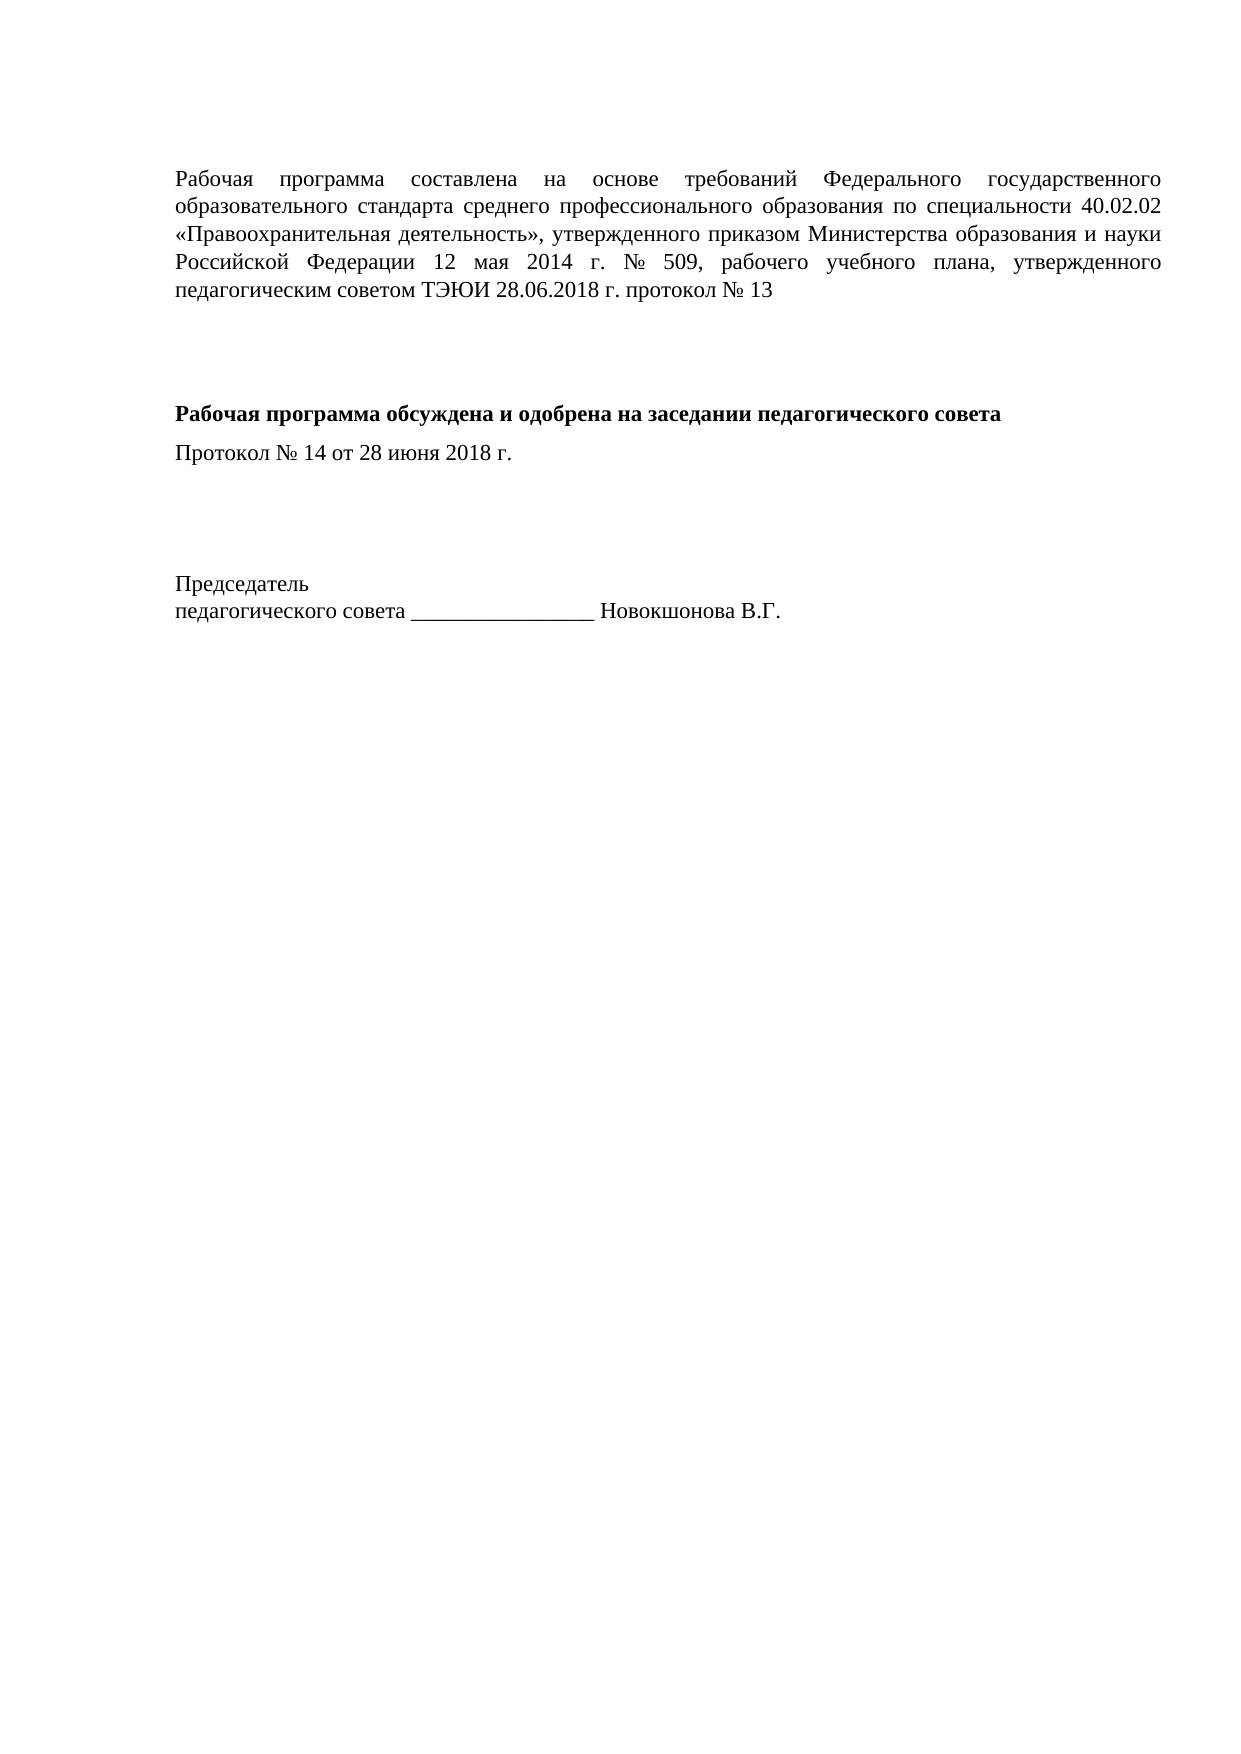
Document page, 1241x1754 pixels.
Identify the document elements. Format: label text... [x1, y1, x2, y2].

text педагогического совета ________________ Новокшонова В.Г. [175, 597, 1163, 623]
text Председатель [175, 570, 1163, 597]
text Рабочая программа обсуждена и одобрена на заседании педагогического совета [175, 400, 1163, 426]
text Рабочая программа составлена на основе требований Федерального государственного образовательного стандарта среднего профессионального образования по специальности 40.02.02 «Правоохранительная деятельность», утвержденного приказом Министерства образования и науки Российской Федерации 12 мая 2014 г. № 509, рабочего учебного плана, утвержденного педагогическим советом ТЭЮИ 28.06.2018 г. протокол № 13 [175, 164, 1163, 303]
text Протокол № 14 от 28 июня 2018 г. [175, 439, 1163, 465]
